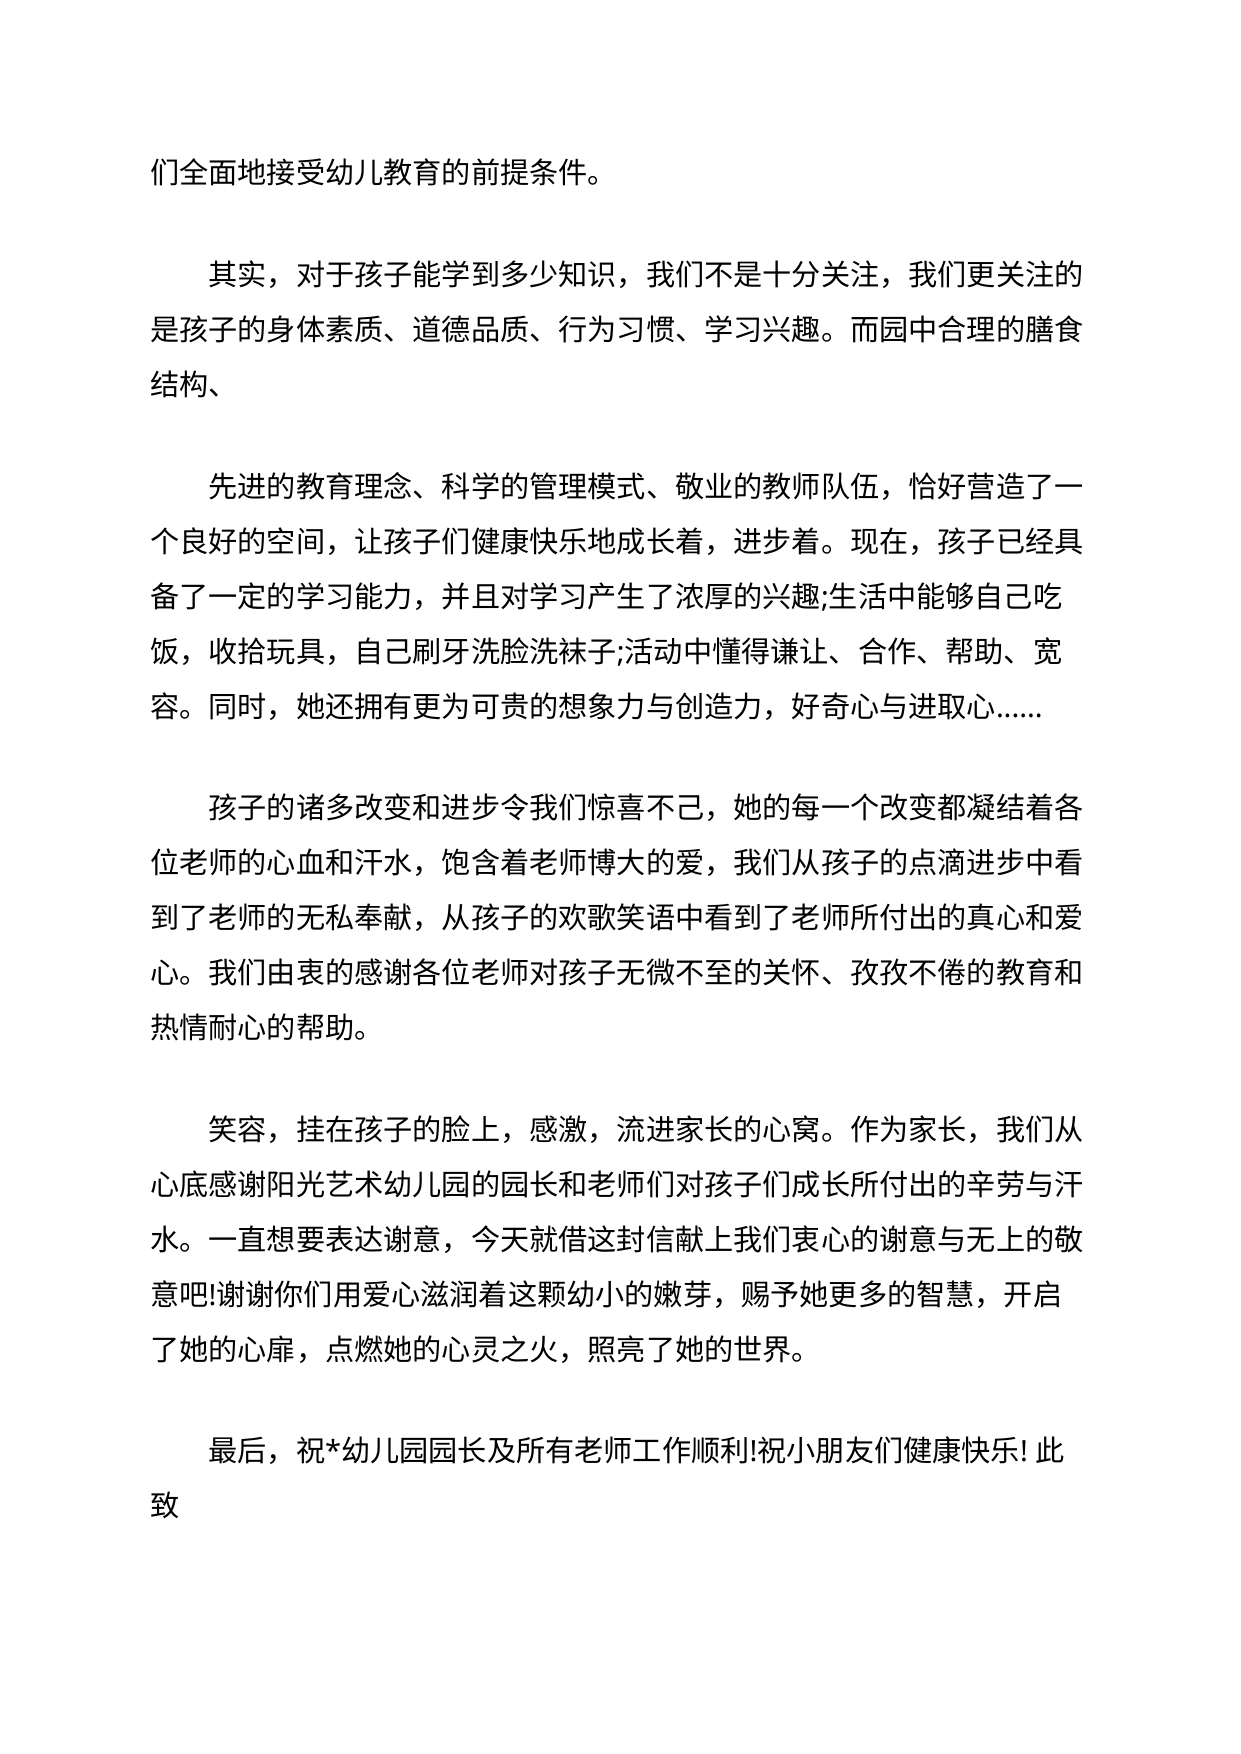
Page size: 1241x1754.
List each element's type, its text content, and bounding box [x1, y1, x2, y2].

text 笑容，挂在孩子的脸上，感激，流进家长的心窝。作为家长，我们从心底感谢阳光艺术幼儿园的园长和老师们对孩子们成长所付出的辛劳与汗水。一直想要表达谢意，今天就借这封信献上我们衷心的谢意与无上的敬意吧!谢谢你们用爱心滋润着这颗幼小的嫩芽，赐予她更多的智慧，开启了她的心扉，点燃她的心灵之火，照亮了她的世界。 [150, 1106, 1090, 1368]
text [150, 150, 1090, 192]
text 最后，祝*幼儿园园长及所有老师工作顺利!祝小朋友们健康快乐! 此致 [150, 1428, 1090, 1525]
text 其实，对于孩子能学到多少知识，我们不是十分关注，我们更关注的是孩子的身体素质、道德品质、行为习惯、学习兴趣。而园中合理的膳食结构、 [150, 252, 1090, 404]
text 先进的教育理念、科学的管理模式、敬业的教师队伍，恰好营造了一个良好的空间，让孩子们健康快乐地成长着，进步着。现在，孩子已经具备了一定的学习能力，并且对学习产生了浓厚的兴趣;生活中能够自己吃饭，收拾玩具，自己刷牙洗脸洗袜子;活动中懂得谦让、合作、帮助、宽容。同时，她还拥有更为可贵的想象力与创造力，好奇心与进取心...... [150, 463, 1090, 726]
text 孩子的诸多改变和进步令我们惊喜不己，她的每一个改变都凝结着各位老师的心血和汗水，饱含着老师博大的爱，我们从孩子的点滴进步中看到了老师的无私奉献，从孩子的欢歌笑语中看到了老师所付出的真心和爱心。我们由衷的感谢各位老师对孩子无微不至的关怀、孜孜不倦的教育和热情耐心的帮助。 [150, 785, 1090, 1047]
